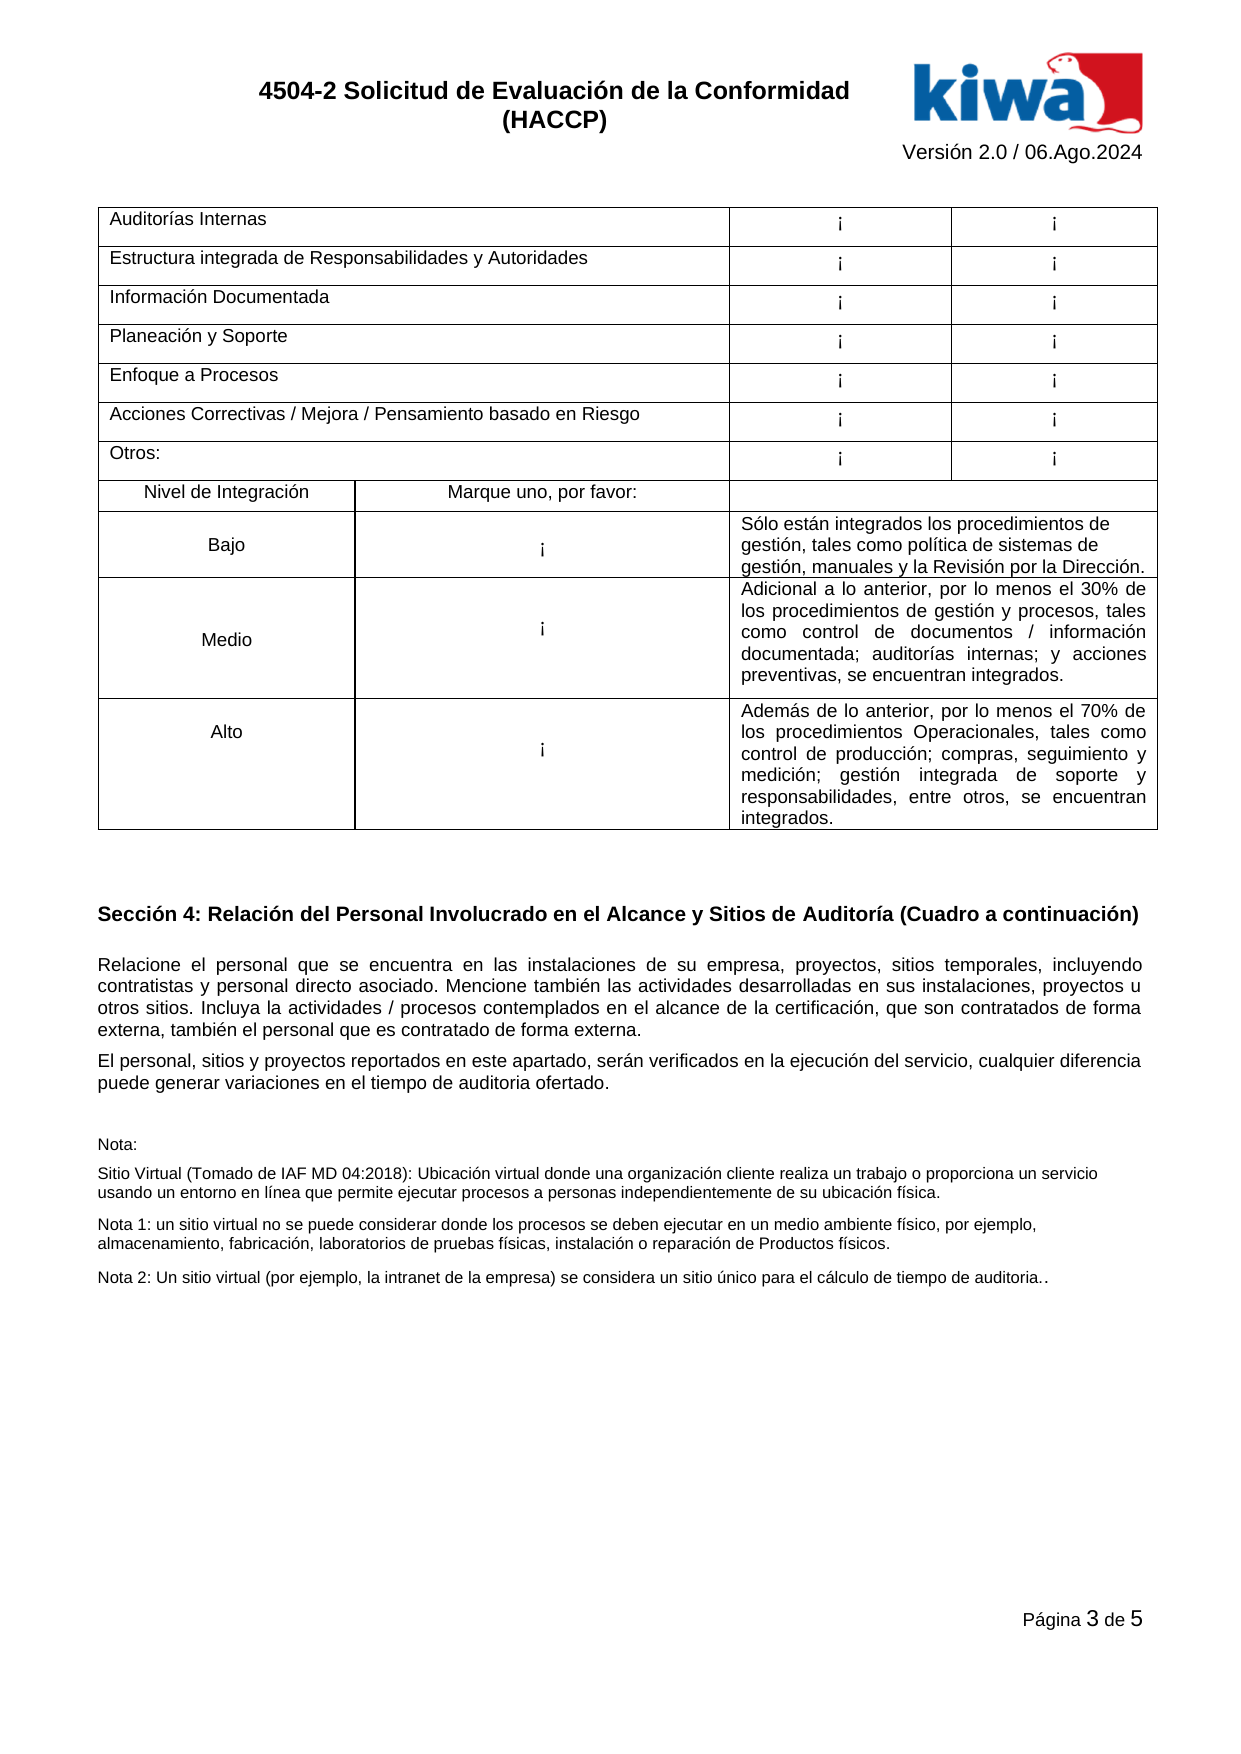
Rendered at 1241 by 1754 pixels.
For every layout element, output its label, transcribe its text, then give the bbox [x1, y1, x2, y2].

table_cell ¡ [952, 247, 1157, 285]
table_cell ¡ [730, 286, 951, 324]
table_cell ¡ [730, 208, 951, 246]
table_cell Auditorías Internas [99, 208, 729, 246]
table_cell Medio [99, 578, 354, 698]
table_cell ¡ [952, 364, 1157, 402]
table_cell ¡ [952, 442, 1157, 480]
table_cell Planeación y Soporte [99, 325, 729, 363]
table_cell ¡ [730, 442, 951, 480]
text El personal, sitios y proyectos reportados en este apartado, serán verificados en la ejecución del servicio, cualquier diferencia puede generar variaciones en el tiempo de auditoria ofertado. [97, 1050, 1143, 1093]
table_cell ¡ [356, 699, 729, 829]
table_cell Estructura integrada de Responsabilidades y Autoridades [99, 247, 729, 285]
table_cell Otros: [99, 442, 729, 480]
table_cell ¡ [952, 286, 1157, 324]
text Sección 4: Relación del Personal Involucrado en el Alcance y Sitios de Auditoría (Cuadro a continuación) [97, 902, 1143, 926]
table_cell Información Documentada [99, 286, 729, 324]
table_cell Acciones Correctivas / Mejora / Pensamiento basado en Riesgo [99, 403, 729, 441]
text Nota: [97, 1135, 1143, 1154]
table_cell Nivel de Integración [99, 481, 354, 511]
table_cell Enfoque a Procesos [99, 364, 729, 402]
table_cell Alto [99, 699, 354, 829]
text Nota 1: un sitio virtual no se puede considerar donde los procesos se deben ejecutar en un medio ambiente físico, por ejemplo, almacenamiento, fabricación, laboratorios de pruebas físicas, instalación o reparación de Productos físicos. [97, 1215, 1143, 1253]
table_cell ¡ [356, 512, 729, 577]
table_cell ¡ [730, 364, 951, 402]
table_cell ¡ [952, 208, 1157, 246]
text Nota 2: Un sitio virtual (por ejemplo, la intranet de la empresa) se considera un sitio único para el cálculo de tiempo de auditoria.. [97, 1266, 1143, 1287]
table_cell Adicional a lo anterior, por lo menos el 30% de los procedimientos de gestión y procesos, tales como control de documentos / información documentada; auditorías internas; y acciones preventivas, se encuentran integrados. [730, 578, 1157, 698]
table_cell Además de lo anterior, por lo menos el 70% de los procedimientos Operacionales, tales como control de producción; compras, seguimiento y medición; gestión integrada de soporte y responsabilidades, entre otros, se encuentran integrados. [730, 699, 1157, 829]
table_cell ¡ [356, 578, 729, 698]
table_cell ¡ [952, 325, 1157, 363]
table_cell Sólo están integrados los procedimientos de gestión, tales como política de sistemas de gestión, manuales y la Revisión por la Dirección. [730, 512, 1157, 577]
table_cell Bajo [99, 512, 354, 577]
text Sitio Virtual (Tomado de IAF MD 04:2018): Ubicación virtual donde una organización cliente realiza un trabajo o proporciona un servicio usando un entorno en línea que permite ejecutar procesos a personas independientemente de su ubicación física. [97, 1164, 1143, 1202]
table_cell ¡ [730, 403, 951, 441]
picture [913, 52, 1143, 134]
table_cell ¡ [952, 403, 1157, 441]
table_cell ¡ [730, 325, 951, 363]
table_cell ¡ [730, 247, 951, 285]
text Relacione el personal que se encuentra en las instalaciones de su empresa, proyectos, sitios temporales, incluyendo contratistas y personal directo asociado. Mencione también las actividades desarrolladas en sus instalaciones, proyectos u otros sitios. Incluya la actividades / procesos contemplados en el alcance de la certificación, que son contratados de forma externa, también el personal que es contratado de forma externa. [97, 954, 1143, 1040]
table_cell [730, 481, 1157, 511]
table_cell Marque uno, por favor: [356, 481, 729, 511]
